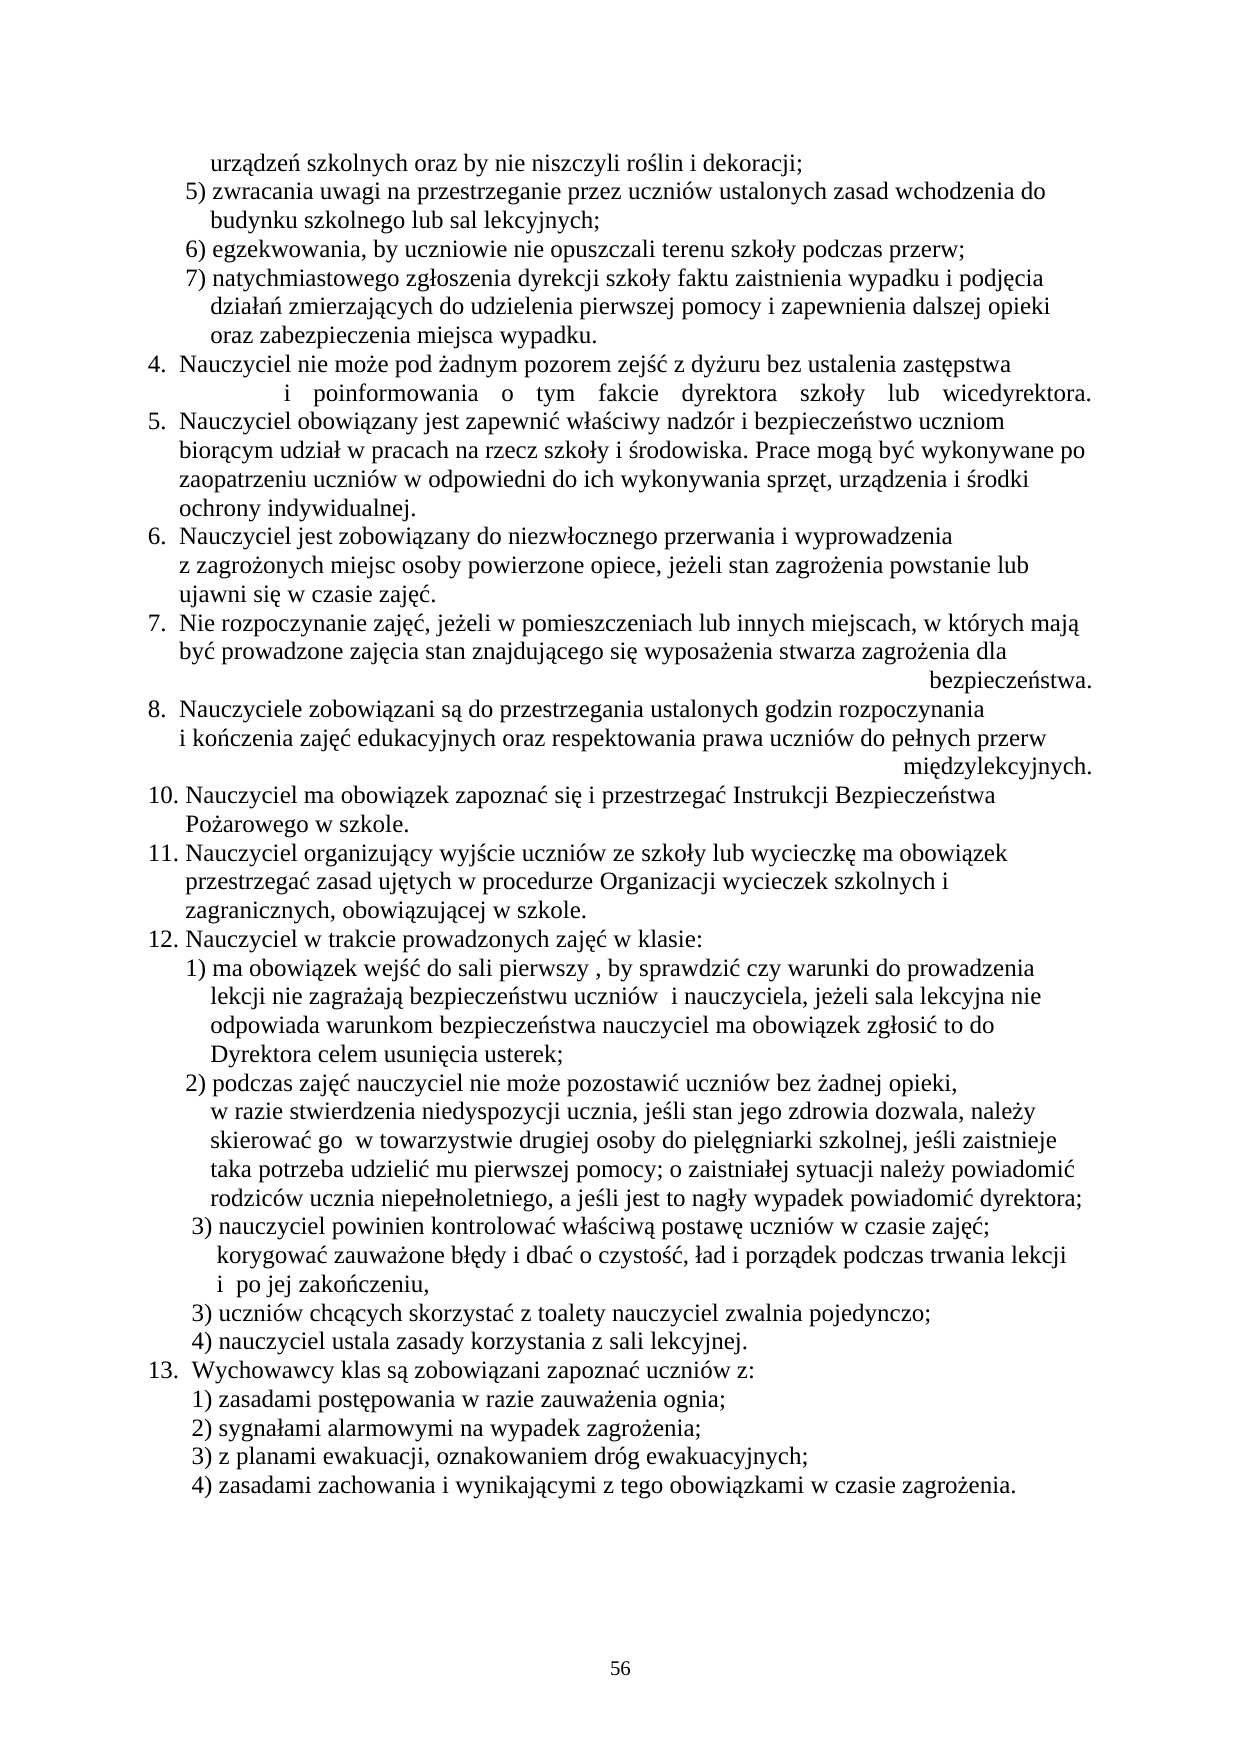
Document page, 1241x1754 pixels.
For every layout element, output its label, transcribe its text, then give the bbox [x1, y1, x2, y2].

text w razie stwierdzenia niedyspozycji ucznia, jeśli stan jego zdrowia dozwala, należy [148, 1096, 1093, 1125]
text z zagrożonych miejsc osoby powierzone opiece, jeżeli stan zagrożenia powstanie lub [148, 550, 1093, 579]
text ujawni się w czasie zajęć. [148, 579, 1093, 608]
text 11. Nauczyciel organizujący wyjście uczniów ze szkoły lub wycieczkę ma obowiązek [148, 838, 1093, 866]
text być prowadzone zajęcia stan znajdującego się wyposażenia stwarza zagrożenia dla [148, 636, 1093, 665]
text budynku szkolnego lub sal lekcyjnych; [148, 205, 1093, 234]
text 4. Nauczyciel nie może pod żadnym pozorem zejść z dyżuru bez ustalenia zastępstwa [148, 349, 1093, 378]
text korygować zauważone błędy i dbać o czystość, ład i porządek podczas trwania lekcji [148, 1240, 1093, 1269]
text i kończenia zajęć edukacyjnych oraz respektowania prawa uczniów do pełnych przerw [148, 723, 1093, 751]
text 4) nauczyciel ustala zasady korzystania z sali lekcyjnej. [148, 1326, 1093, 1355]
text 2) podczas zajęć nauczyciel nie może pozostawić uczniów bez żadnej opieki, [148, 1068, 1093, 1096]
text 3) z planami ewakuacji, oznakowaniem dróg ewakuacyjnych; [148, 1441, 1093, 1470]
text 1) ma obowiązek wejść do sali pierwszy , by sprawdzić czy warunki do prowadzenia [148, 953, 1093, 981]
text międzylekcyjnych. 10. Nauczyciel ma obowiązek zapoznać się i przestrzegać Instrukcji Bezpieczeństwa [148, 751, 1093, 809]
text Pożarowego w szkole. [148, 809, 1093, 838]
text 1) zasadami postępowania w razie zauważenia ognia; [148, 1384, 1093, 1413]
text 7. Nie rozpoczynanie zajęć, jeżeli w pomieszczeniach lub innych miejscach, w których mają [148, 608, 1093, 636]
text i poinformowania o tym fakcie dyrektora szkoły lub wicedyrektora. 5. Nauczyciel obowiązany jest zapewnić właściwy nadzór i bezpieczeństwo uczniom [148, 378, 1093, 435]
text Dyrektora celem usunięcia usterek; [148, 1039, 1093, 1068]
text 12. Nauczyciel w trakcie prowadzonych zajęć w klasie: [148, 924, 1093, 953]
text zaopatrzeniu uczniów w odpowiedni do ich wykonywania sprzęt, urządzenia i środki [148, 464, 1093, 493]
text skierować go w towarzystwie drugiej osoby do pielęgniarki szkolnej, jeśli zaistnieje [148, 1125, 1093, 1154]
text oraz zabezpieczenia miejsca wypadku. [148, 320, 1093, 349]
text biorącym udział w pracach na rzecz szkoły i środowiska. Prace mogą być wykonywane po [148, 435, 1093, 464]
text ochrony indywidualnej. 6. Nauczyciel jest zobowiązany do niezwłocznego przerwania i wyprowadzenia [148, 493, 1093, 550]
text działań zmierzających do udzielenia pierwszej pomocy i zapewnienia dalszej opieki [148, 291, 1093, 320]
text przestrzegać zasad ujętych w procedurze Organizacji wycieczek szkolnych i [148, 866, 1093, 895]
text taka potrzeba udzielić mu pierwszej pomocy; o zaistniałej sytuacji należy powiadomić [148, 1154, 1093, 1183]
text 7) natychmiastowego zgłoszenia dyrekcji szkoły faktu zaistnienia wypadku i podjęcia [148, 263, 1093, 291]
text 3) uczniów chcących skorzystać z toalety nauczyciel zwalnia pojedynczo; [148, 1298, 1093, 1326]
text 5) zwracania uwagi na przestrzeganie przez uczniów ustalonych zasad wchodzenia do [148, 176, 1093, 205]
text odpowiada warunkom bezpieczeństwa nauczyciel ma obowiązek zgłosić to do [148, 1010, 1093, 1039]
text bezpieczeństwa. 8. Nauczyciele zobowiązani są do przestrzegania ustalonych godzin rozpoczynania [148, 665, 1093, 723]
text urządzeń szkolnych oraz by nie niszczyli roślin i dekoracji; [148, 148, 1093, 176]
text 2) sygnałami alarmowymi na wypadek zagrożenia; [148, 1413, 1093, 1441]
text 4) zasadami zachowania i wynikającymi z tego obowiązkami w czasie zagrożenia. [148, 1470, 1093, 1499]
text 3) nauczyciel powinien kontrolować właściwą postawę uczniów w czasie zajęć; [148, 1211, 1093, 1240]
text zagranicznych, obowiązującej w szkole. [148, 895, 1093, 924]
text lekcji nie zagrażają bezpieczeństwu uczniów i nauczyciela, jeżeli sala lekcyjna nie [148, 981, 1093, 1010]
text i po jej zakończeniu, [148, 1269, 1093, 1298]
text rodziców ucznia niepełnoletniego, a jeśli jest to nagły wypadek powiadomić dyrektora; [148, 1183, 1093, 1211]
text 13. Wychowawcy klas są zobowiązani zapoznać uczniów z: [148, 1355, 1093, 1384]
text 6) egzekwowania, by uczniowie nie opuszczali terenu szkoły podczas przerw; [148, 234, 1093, 263]
